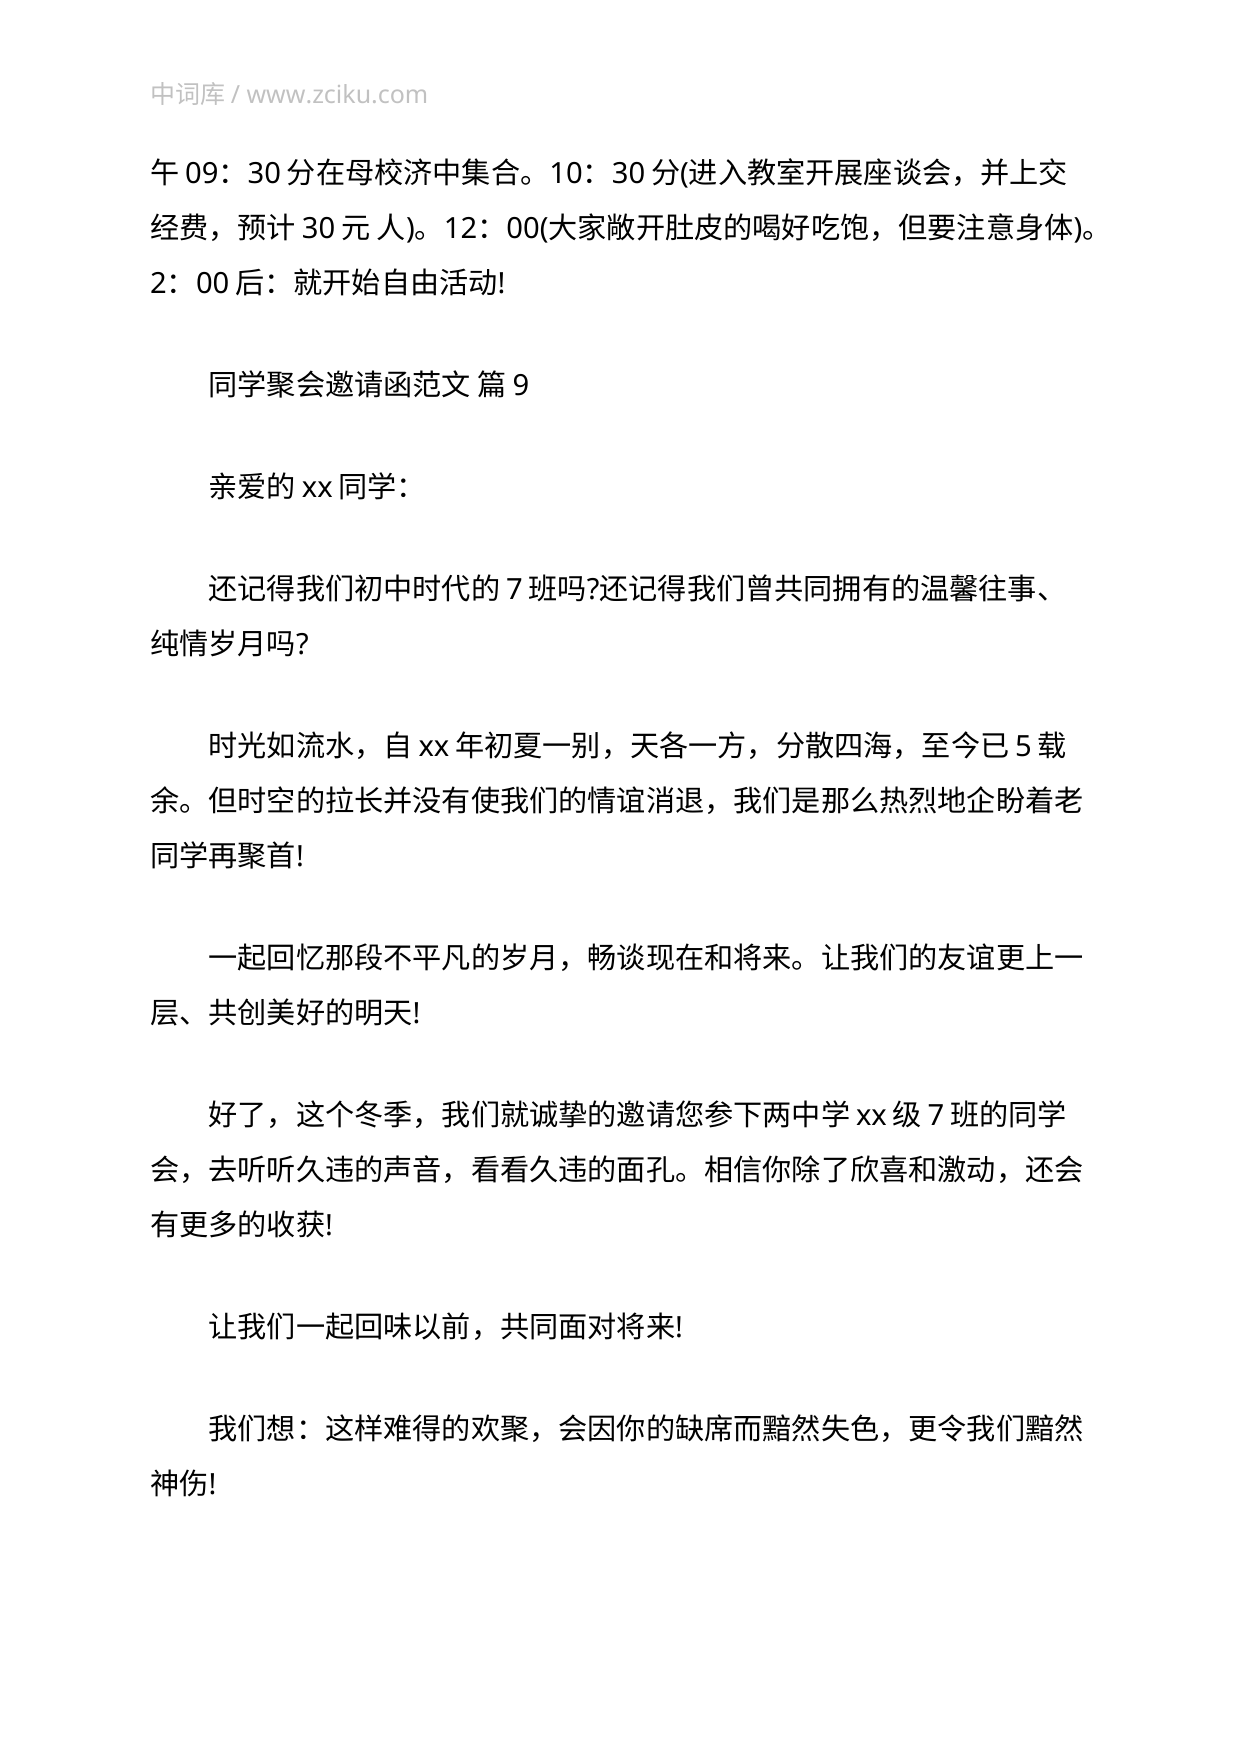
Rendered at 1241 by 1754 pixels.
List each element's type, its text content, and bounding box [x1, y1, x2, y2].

text 还记得我们初中时代的7班吗?还记得我们曾共同拥有的温馨往事、纯情岁月吗? [150, 566, 1090, 663]
text 好了，这个冬季，我们就诚挚的邀请您参下两中学xx级7班的同学会，去听听久违的声音，看看久违的面孔。相信你除了欣喜和激动，还会有更多的收获! [150, 1092, 1090, 1244]
text 亲爱的xx同学： [150, 464, 1090, 506]
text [150, 150, 1090, 302]
text 时光如流水，自xx年初夏一别，天各一方，分散四海，至今已5载余。但时空的拉长并没有使我们的情谊消退，我们是那么热烈地企盼着老同学再聚首! [150, 723, 1090, 875]
text 我们想：这样难得的欢聚，会因你的缺席而黯然失色，更令我们黯然神伤! [150, 1406, 1090, 1503]
text 让我们一起回味以前，共同面对将来! [150, 1303, 1090, 1346]
text 同学聚会邀请函范文 篇9 [150, 362, 1090, 404]
text 一起回忆那段不平凡的岁月，畅谈现在和将来。让我们的友谊更上一层、共创美好的明天! [150, 935, 1090, 1032]
